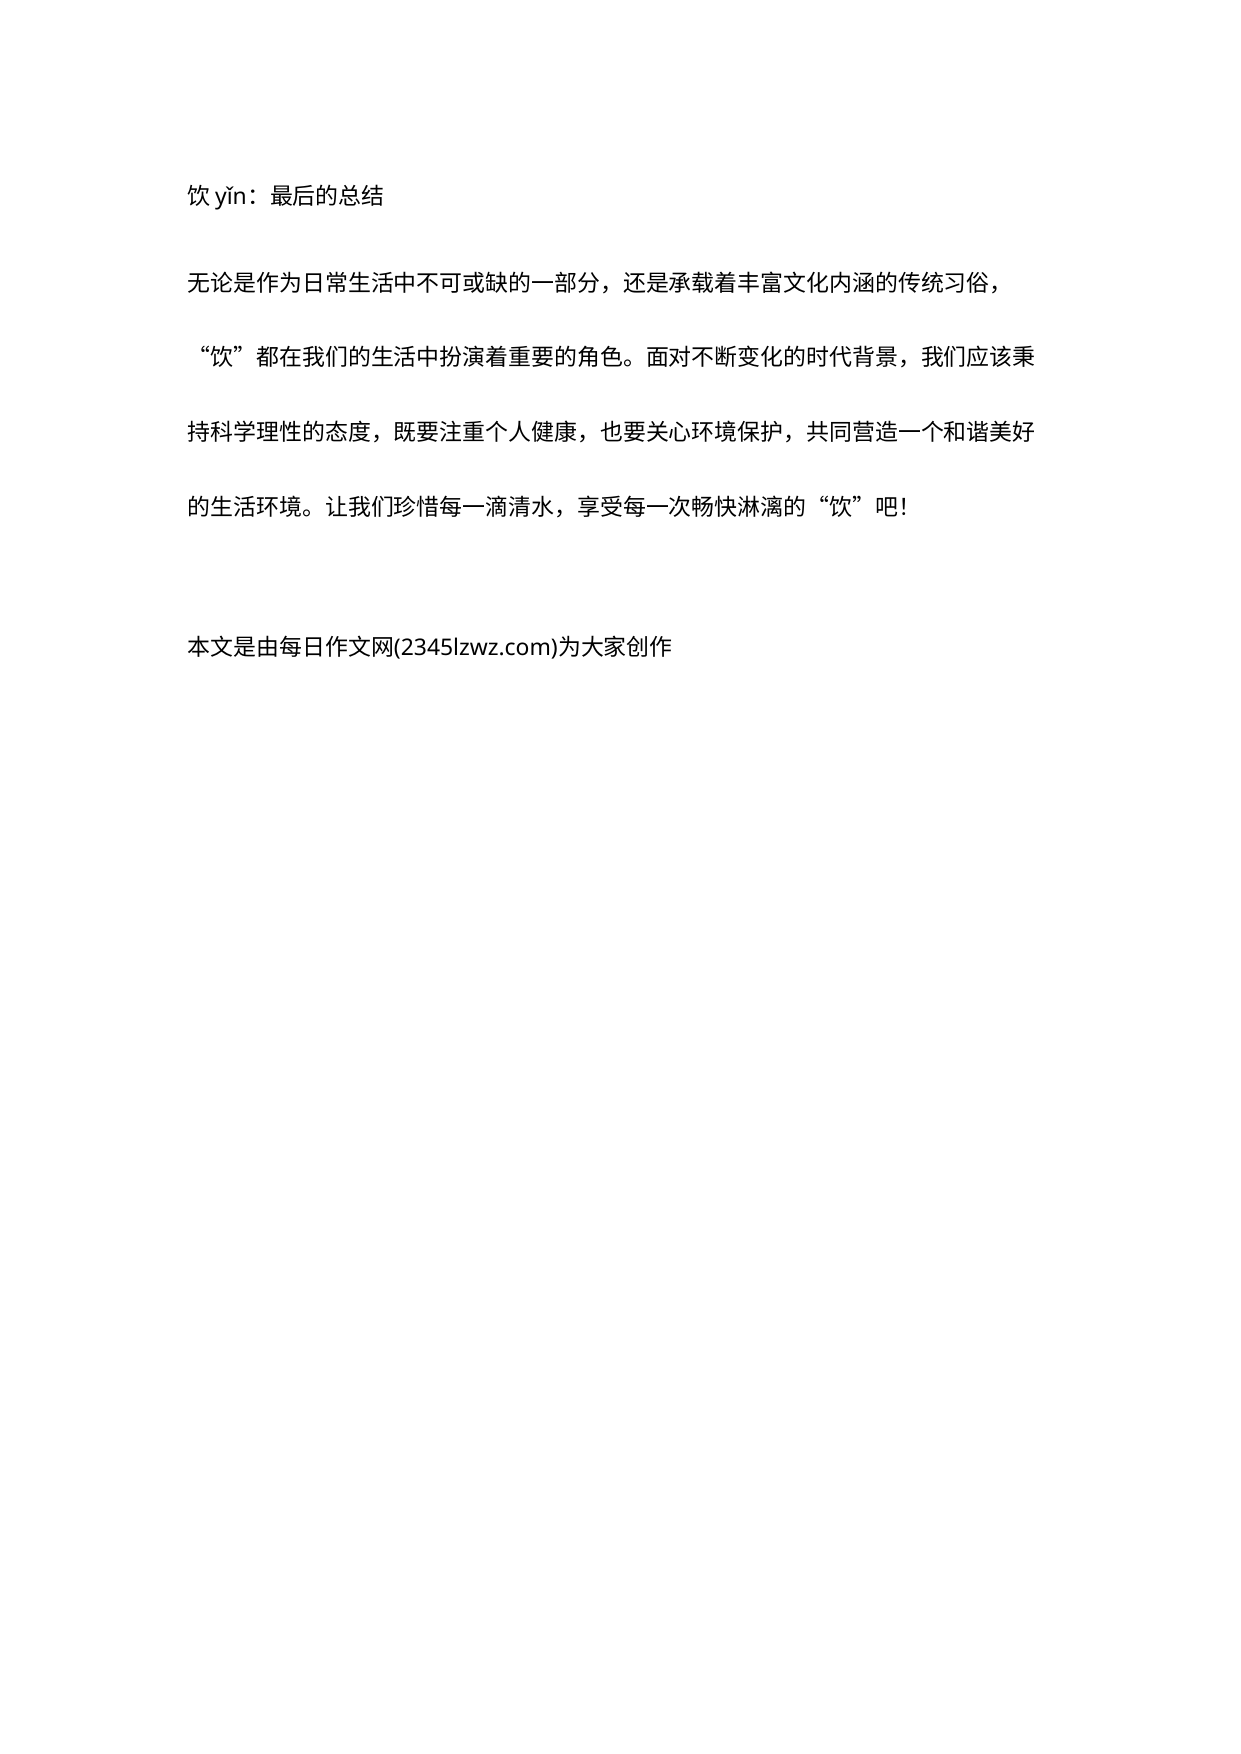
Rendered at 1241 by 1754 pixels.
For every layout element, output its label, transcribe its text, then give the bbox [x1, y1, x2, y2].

text 无论是作为日常生活中不可或缺的一部分，还是承载着丰富文化内涵的传统习俗，“饮”都在我们的生活中扮演着重要的角色。面对不断变化的时代背景，我们应该秉持科学理性的态度，既要注重个人健康，也要关心环境保护，共同营造一个和谐美好的生活环境。让我们珍惜每一滴清水，享受每一次畅快淋漓的“饮”吧！ [187, 249, 1053, 538]
text 本文是由每日作文网(2345lzwz.com)为大家创作 [187, 613, 1053, 678]
text 饮yǐn：最后的总结 [187, 162, 1053, 227]
